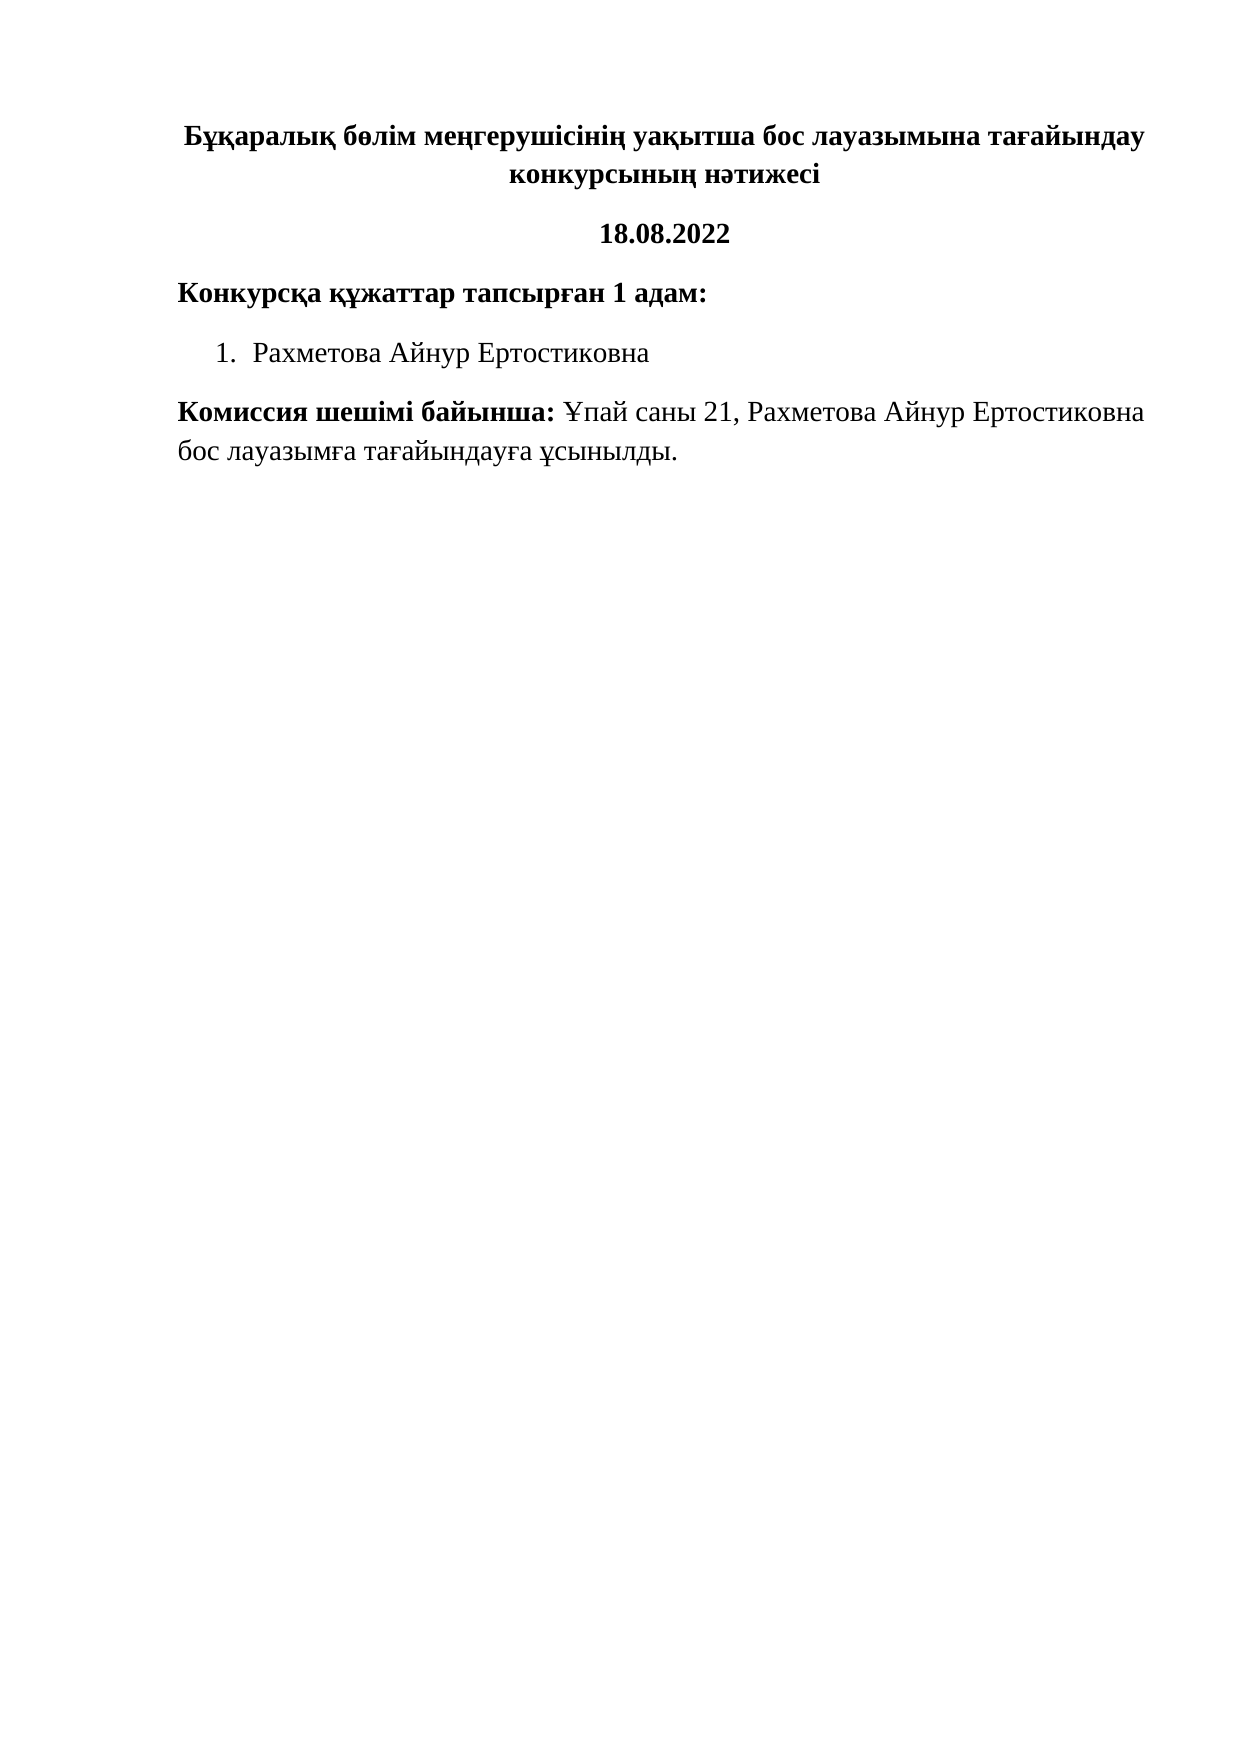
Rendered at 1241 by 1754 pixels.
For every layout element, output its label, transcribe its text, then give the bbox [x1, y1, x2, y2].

list Рахметова Айнур Ертостиковна [215, 335, 1152, 368]
text Комиссия шешімі байынша: Ұпай саны 21, Рахметова Айнур Ертостиковна бос лауазымға тағайындауға ұсынылды. [177, 394, 1152, 466]
text Конкурсқа құжаттар тапсырған 1 адам: [177, 275, 1152, 309]
text 18.08.2022 [177, 216, 1152, 249]
text Бұқаралық бөлім меңгерушісінің уақытша бос лауазымына тағайындау конкурсының нәтижесі [177, 118, 1152, 190]
